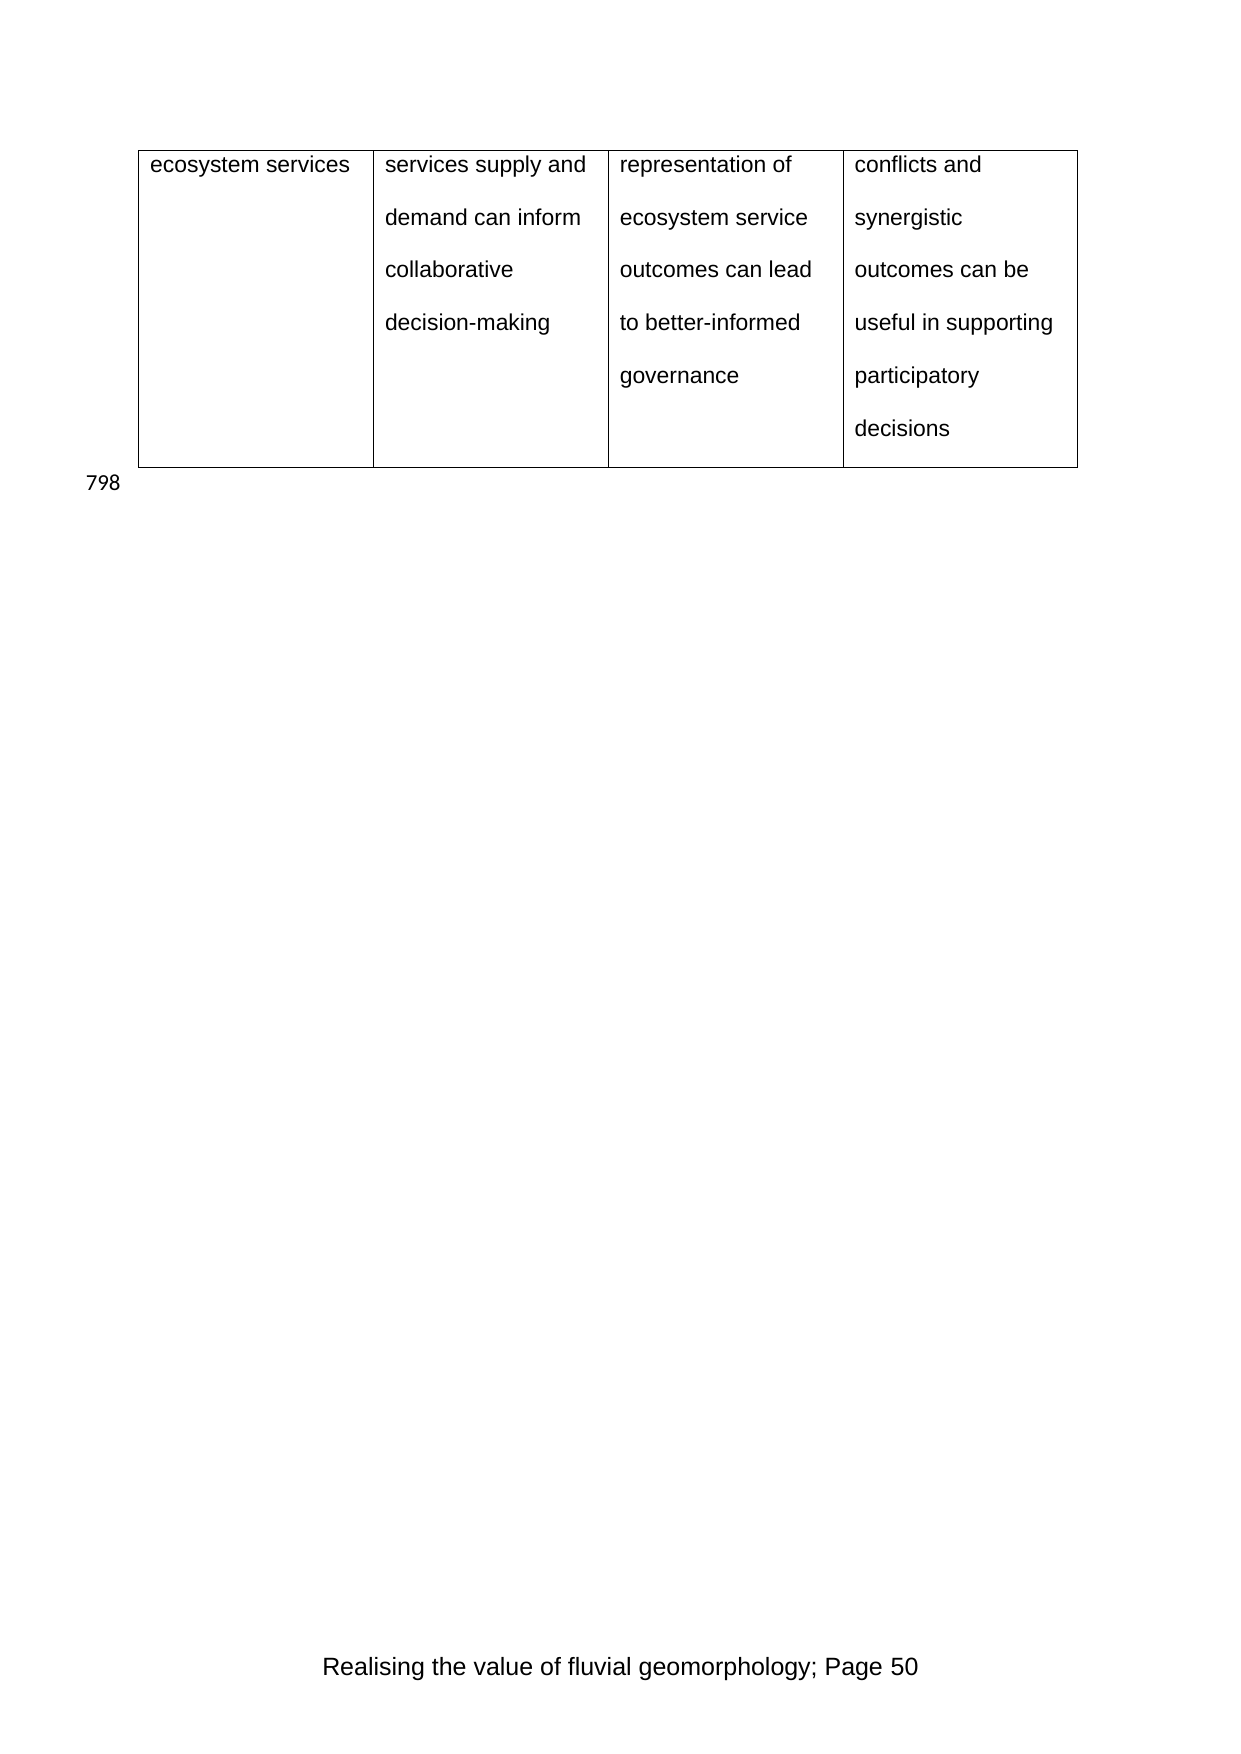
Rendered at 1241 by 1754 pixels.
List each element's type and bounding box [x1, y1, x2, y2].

table_cell [374, 151, 608, 467]
table_cell [844, 151, 1077, 467]
table_cell [609, 151, 843, 467]
table_cell [139, 151, 373, 467]
